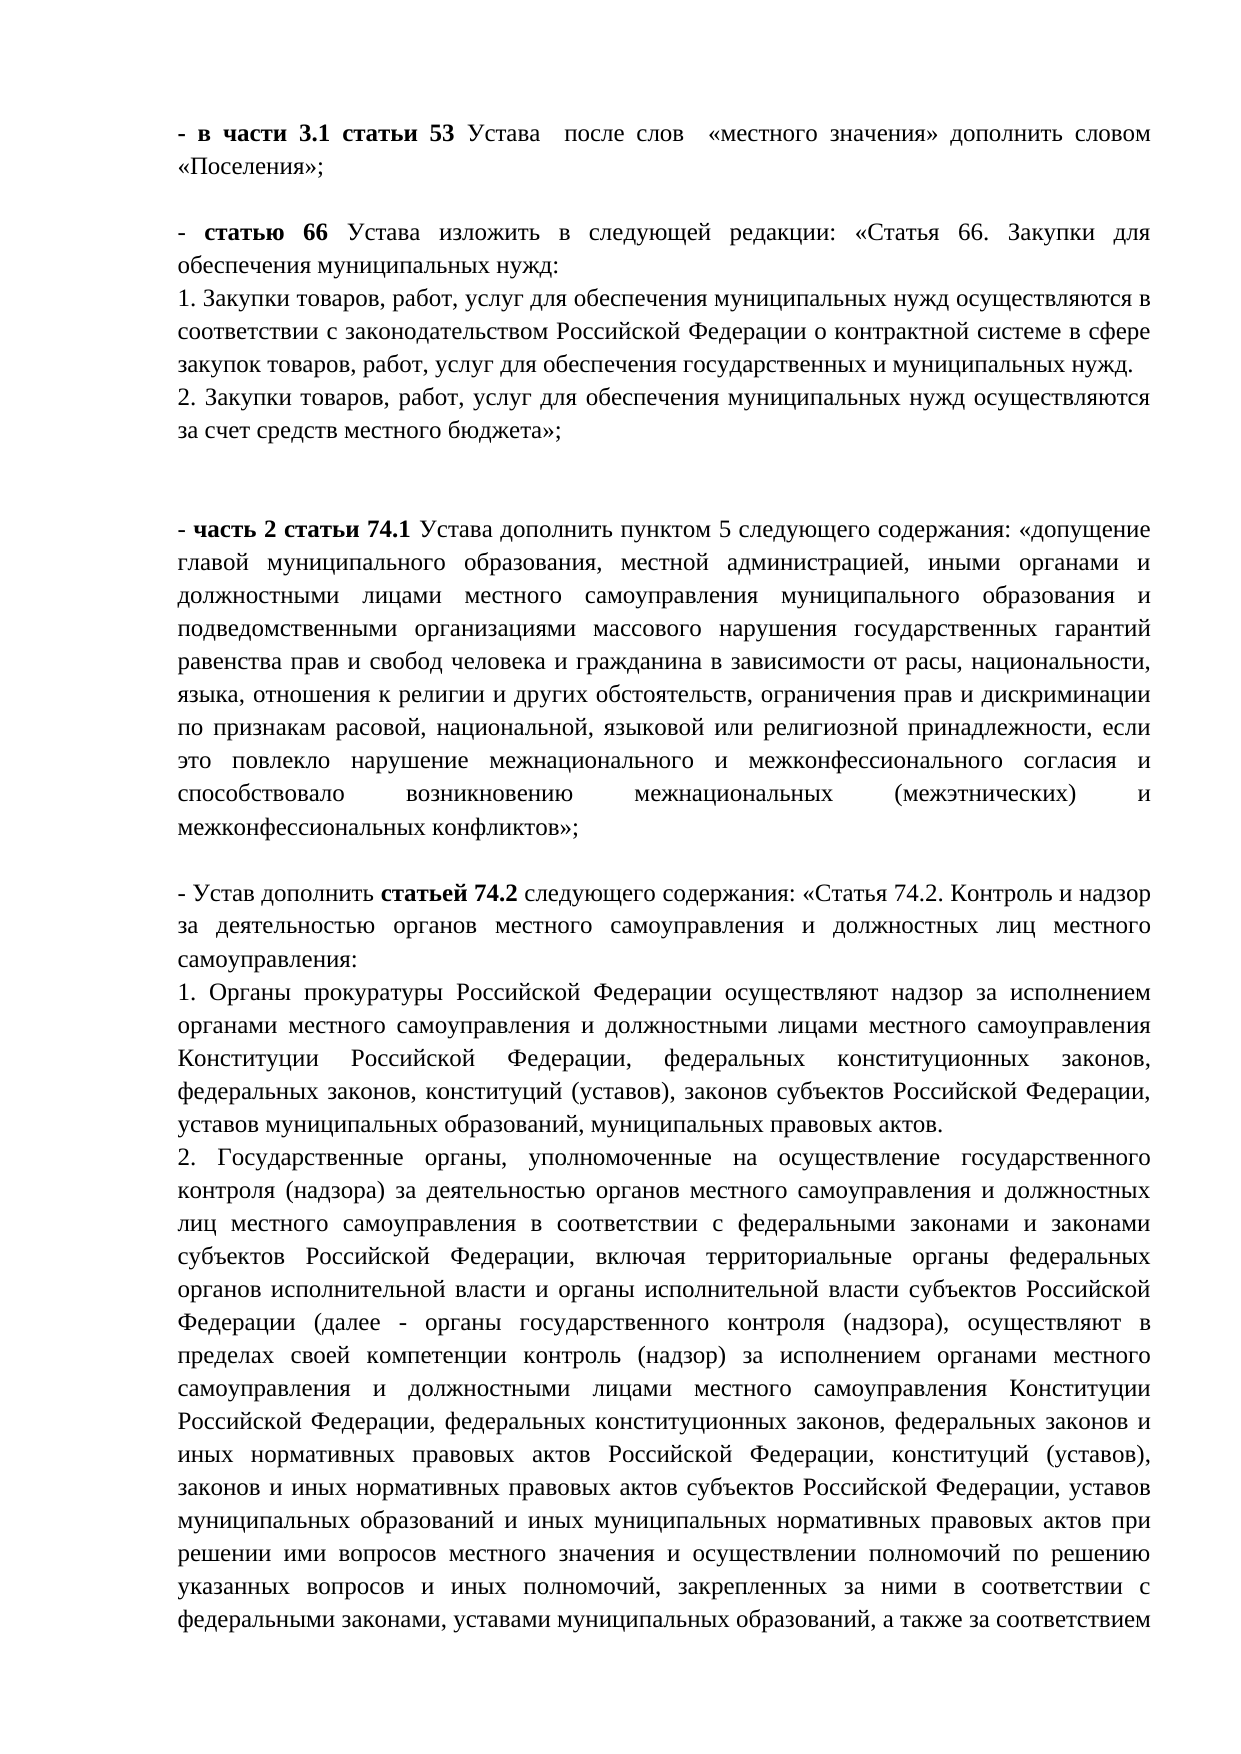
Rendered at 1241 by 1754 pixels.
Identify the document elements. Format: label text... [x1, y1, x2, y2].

text 2. Закупки товаров, работ, услуг для обеспечения муниципальных нужд осуществляются за счет средств местного бюджета»; [177, 382, 1152, 444]
text - Устав дополнить статьей 74.2 следующего содержания: «Статья 74.2. Контроль и надзор за деятельностью органов местного самоуправления и должностных лиц местного самоуправления: [177, 878, 1152, 972]
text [177, 1142, 1152, 1633]
text 1. Органы прокуратуры Российской Федерации осуществляют надзор за исполнением органами местного самоуправления и должностными лицами местного самоуправления Конституции Российской Федерации, федеральных конституционных законов, федеральных законов, конституций (уставов), законов субъектов Российской Федерации, уставов муниципальных образований, муниципальных правовых актов. [177, 977, 1152, 1137]
text 1. Закупки товаров, работ, услуг для обеспечения муниципальных нужд осуществляются в соответствии с законодательством Российской Федерации о контрактной системе в сфере закупок товаров, работ, услуг для обеспечения государственных и муниципальных нужд. [177, 283, 1152, 378]
text - статью 66 Устава изложить в следующей редакции: «Статья 66. Закупки для обеспечения муниципальных нужд: [177, 217, 1152, 279]
text - в части 3.1 статьи 53 Устава после слов «местного значения» дополнить словом «Поселения»; [177, 118, 1152, 180]
text - часть 2 статьи 74.1 Устава дополнить пунктом 5 следующего содержания: «допущение главой муниципального образования, местной администрацией, иными органами и должностными лицами местного самоуправления муниципального образования и подведомственными организациями массового нарушения государственных гарантий равенства прав и свобод человека и гражданина в зависимости от расы, национальности, языка, отношения к религии и других обстоятельств, ограничения прав и дискриминации по признакам расовой, национальной, языковой или религиозной принадлежности, если это повлекло нарушение межнационального и межконфессионального согласия и способствовало возникновению межнациональных (межэтнических) и межконфессиональных конфликтов»; [177, 514, 1152, 840]
